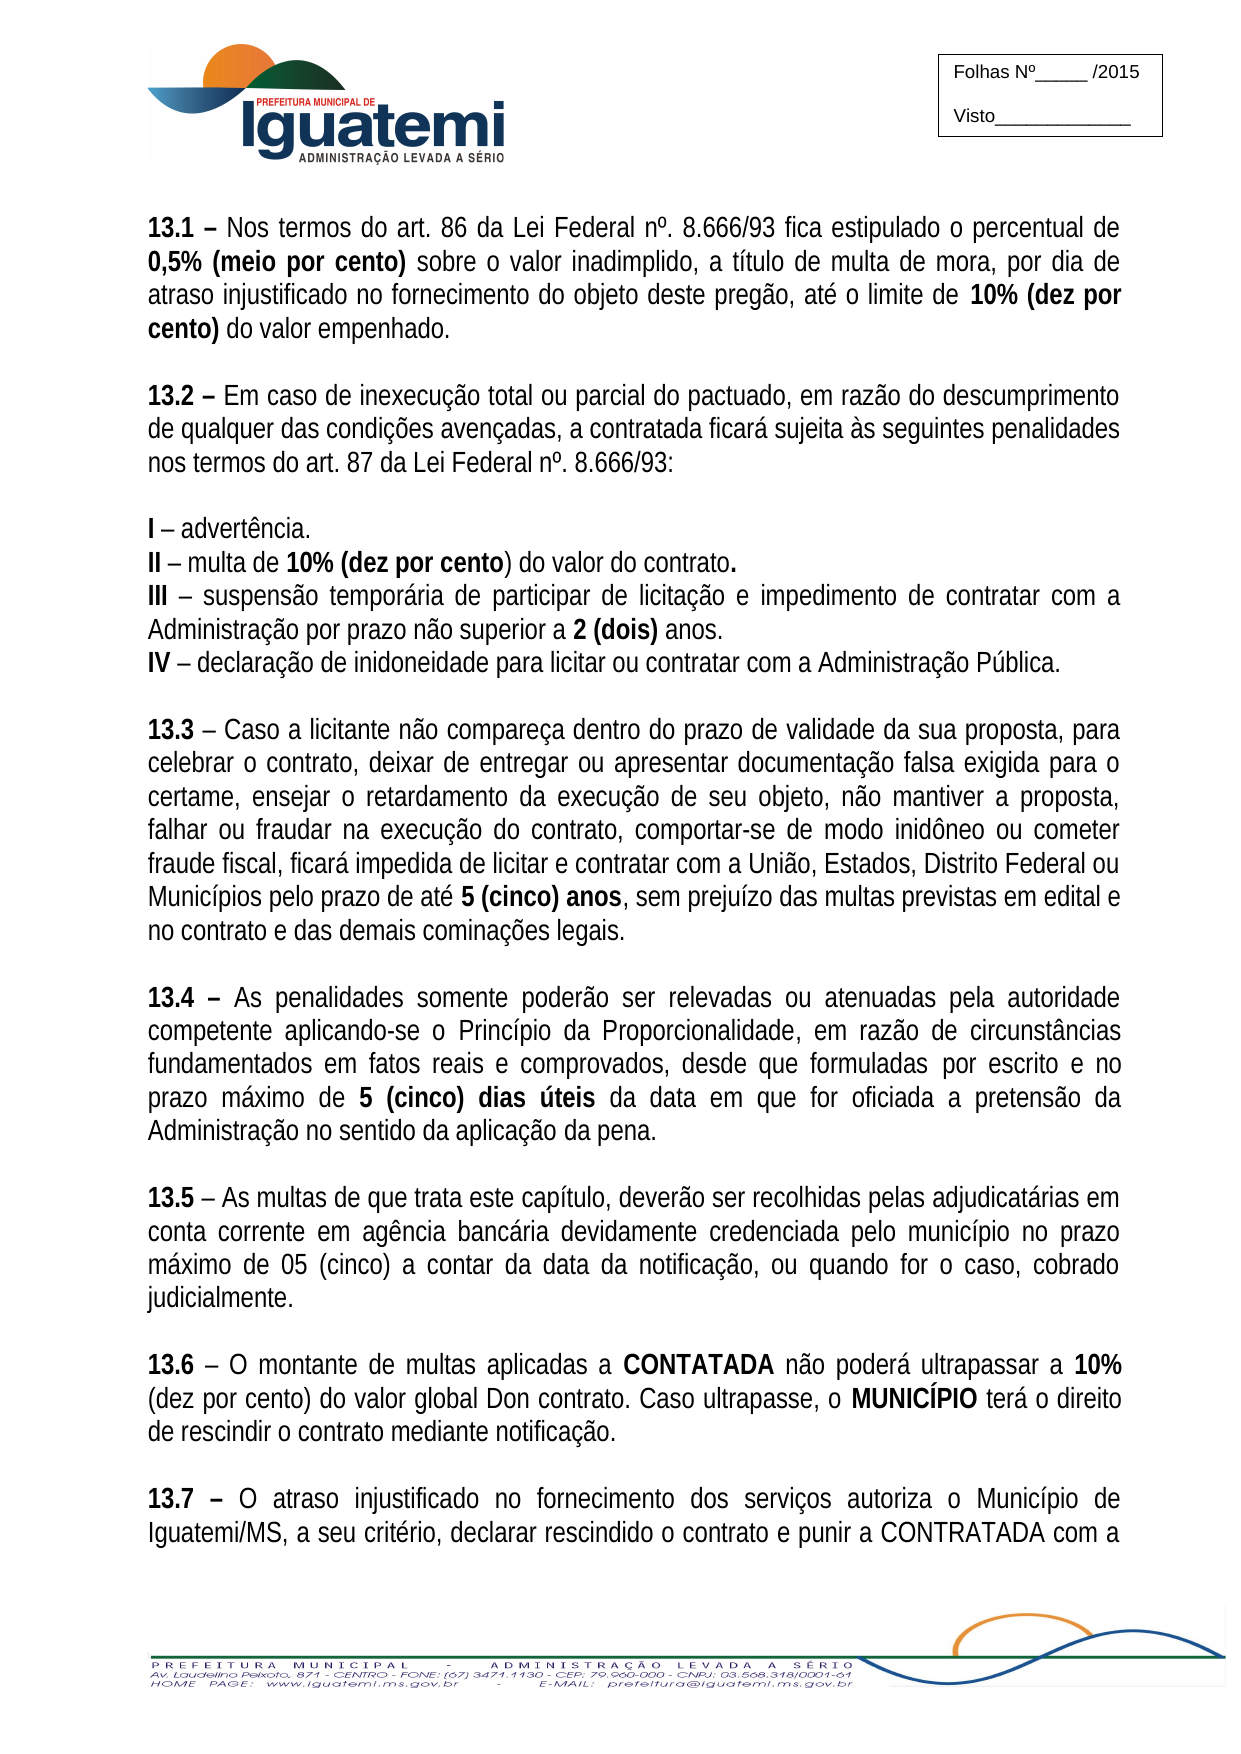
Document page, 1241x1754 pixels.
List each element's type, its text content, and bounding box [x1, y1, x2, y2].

text II – multa de 10% (dez por cento) do valor do contrato. [148, 545, 1122, 578]
text 13.6 – O montante de multas aplicadas a CONTATADA não poderá ultrapassar a 10% (dez por cento) do valor global Don contrato. Caso ultrapasse, o MUNICÍPIO terá o direito de rescindir o contrato mediante notificação. [148, 1347, 1122, 1448]
text 13.1 – Nos termos do art. 86 da Lei Federal nº. 8.666/93 fica estipulado o percentual de 0,5% (meio por cento) sobre o valor inadimplido, a título de multa de mora, por dia de atraso injustificado no fornecimento do objeto deste pregão, até o limite de 10% (dez por cento) do valor empenhado. [148, 211, 1122, 344]
text 13.5 – As multas de que trata este capítulo, deverão ser recolhidas pelas adjudicatárias em conta corrente em agência bancária devidamente credenciada pelo município no prazo máximo de 05 (cinco) a contar da data da notificação, ou quando for o caso, cobrado judicialmente. [148, 1180, 1122, 1314]
text I – advertência. [148, 512, 1122, 545]
text 13.4 – As penalidades somente poderão ser relevadas ou atenuadas pela autoridade competente aplicando-se o Princípio da Proporcionalidade, em razão de circunstâncias fundamentados em fatos reais e comprovados, desde que formuladas por escrito e no prazo máximo de 5 (cinco) dias úteis da data em que for oficiada a pretensão da Administração no sentido da aplicação da pena. [148, 980, 1122, 1147]
picture [147, 44, 504, 165]
text 13.2 – Em caso de inexecução total ou parcial do pactuado, em razão do descumprimento de qualquer das condições avençadas, a contratada ficará sujeita às seguintes penalidades nos termos do art. 87 da Lei Federal nº. 8.666/93: [148, 378, 1122, 478]
text IV – declaração de inidoneidade para licitar ou contratar com a Administração Pública. [148, 645, 1122, 679]
text 13.3 – Caso a licitante não compareça dentro do prazo de validade da sua proposta, para celebrar o contrato, deixar de entregar ou apresentar documentação falsa exigida para o certame, ensejar o retardamento da execução de seu objeto, não mantiver a proposta, falhar ou fraudar na execução do contrato, comportar-se de modo inidôneo ou cometer fraude fiscal, ficará impedida de licitar e contratar com a União, Estados, Distrito Federal ou Municípios pelo prazo de até 5 (cinco) anos, sem prejuízo das multas previstas em edital e no contrato e das demais cominações legais. [148, 712, 1122, 946]
picture [147, 1605, 1226, 1688]
text III – suspensão temporária de participar de licitação e impedimento de contratar com a Administração por prazo não superior a 2 (dois) anos. [148, 578, 1122, 645]
